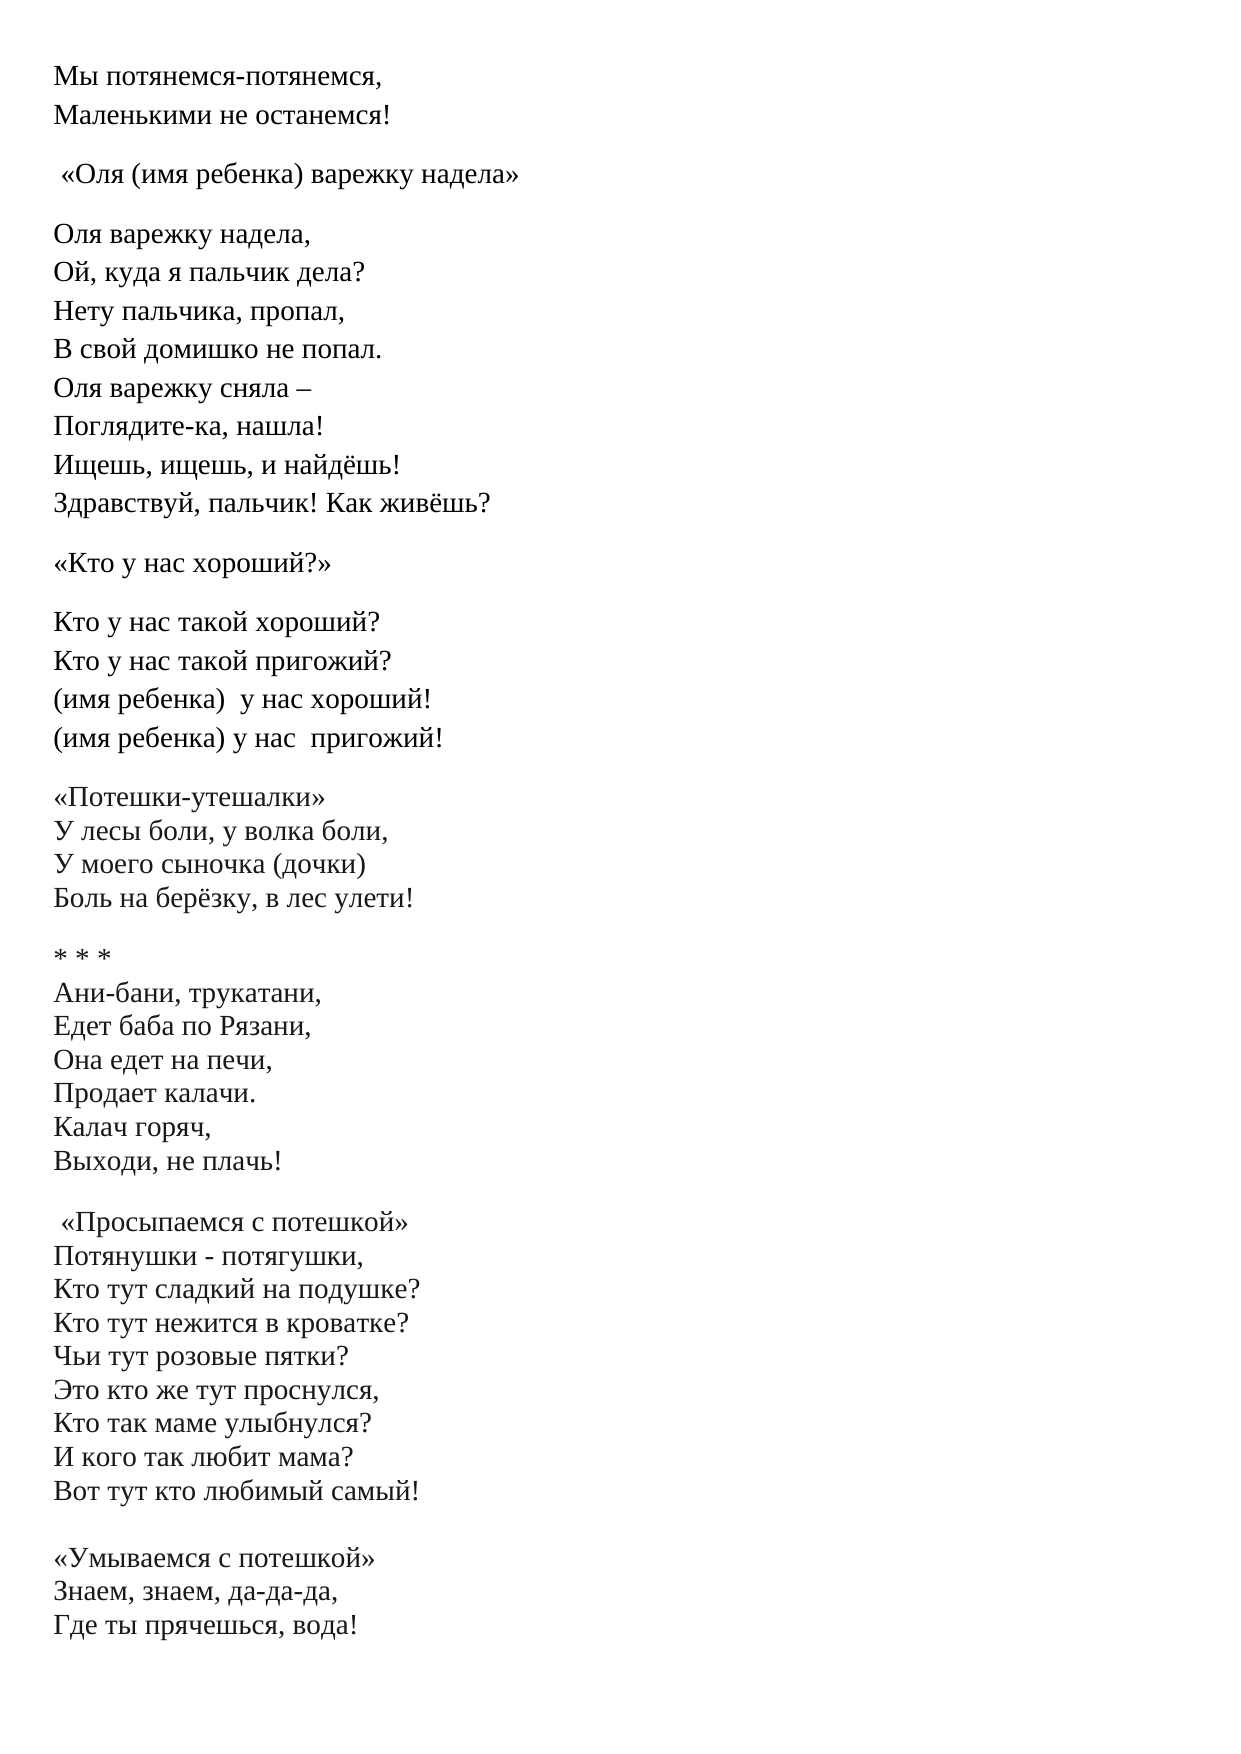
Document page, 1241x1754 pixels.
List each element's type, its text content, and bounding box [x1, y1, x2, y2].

text «Потешки-утешалки» [53, 779, 1187, 813]
text Кто у нас такой хороший? Кто у нас такой пригожий? (имя ребенка) у нас хороший! (имя ребенка) у нас пригожий! [53, 604, 1187, 753]
text Ани-бани, трукатани, Едет баба по Рязани, Она едет на печи, Продает калачи. Калач горяч, Выходи, не плачь! [53, 975, 1187, 1204]
text «Оля (имя ребенка) варежку надела» [53, 156, 1187, 190]
text Оля варежку надела, Ой, куда я пальчик дела? Нету пальчика, пропал, В свой домишко не попал. Оля варежку сняла – Поглядите-ка, нашла! Ищешь, ищешь, и найдёшь! Здравствуй, пальчик! Как живёшь? [53, 216, 1187, 519]
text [53, 1573, 1187, 1640]
text У лесы боли, у волка боли, У моего сыночка (дочки) Боль на берёзку, в лес улети! [53, 813, 1187, 941]
text «Умываемся с потешкой» [53, 1540, 1187, 1573]
text «Кто у нас хороший?» [53, 545, 1187, 578]
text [53, 58, 1187, 131]
text «Просыпаемся с потешкой» [53, 1204, 1187, 1238]
text Потянушки - потягушки, Кто тут сладкий на подушке? Кто тут нежится в кроватке? Чьи тут розовые пятки? Это кто же тут проснулся, Кто так маме улыбнулся? И кого так любит мама? Вот тут кто любимый самый! [53, 1238, 1187, 1506]
text * * * [53, 941, 1187, 975]
